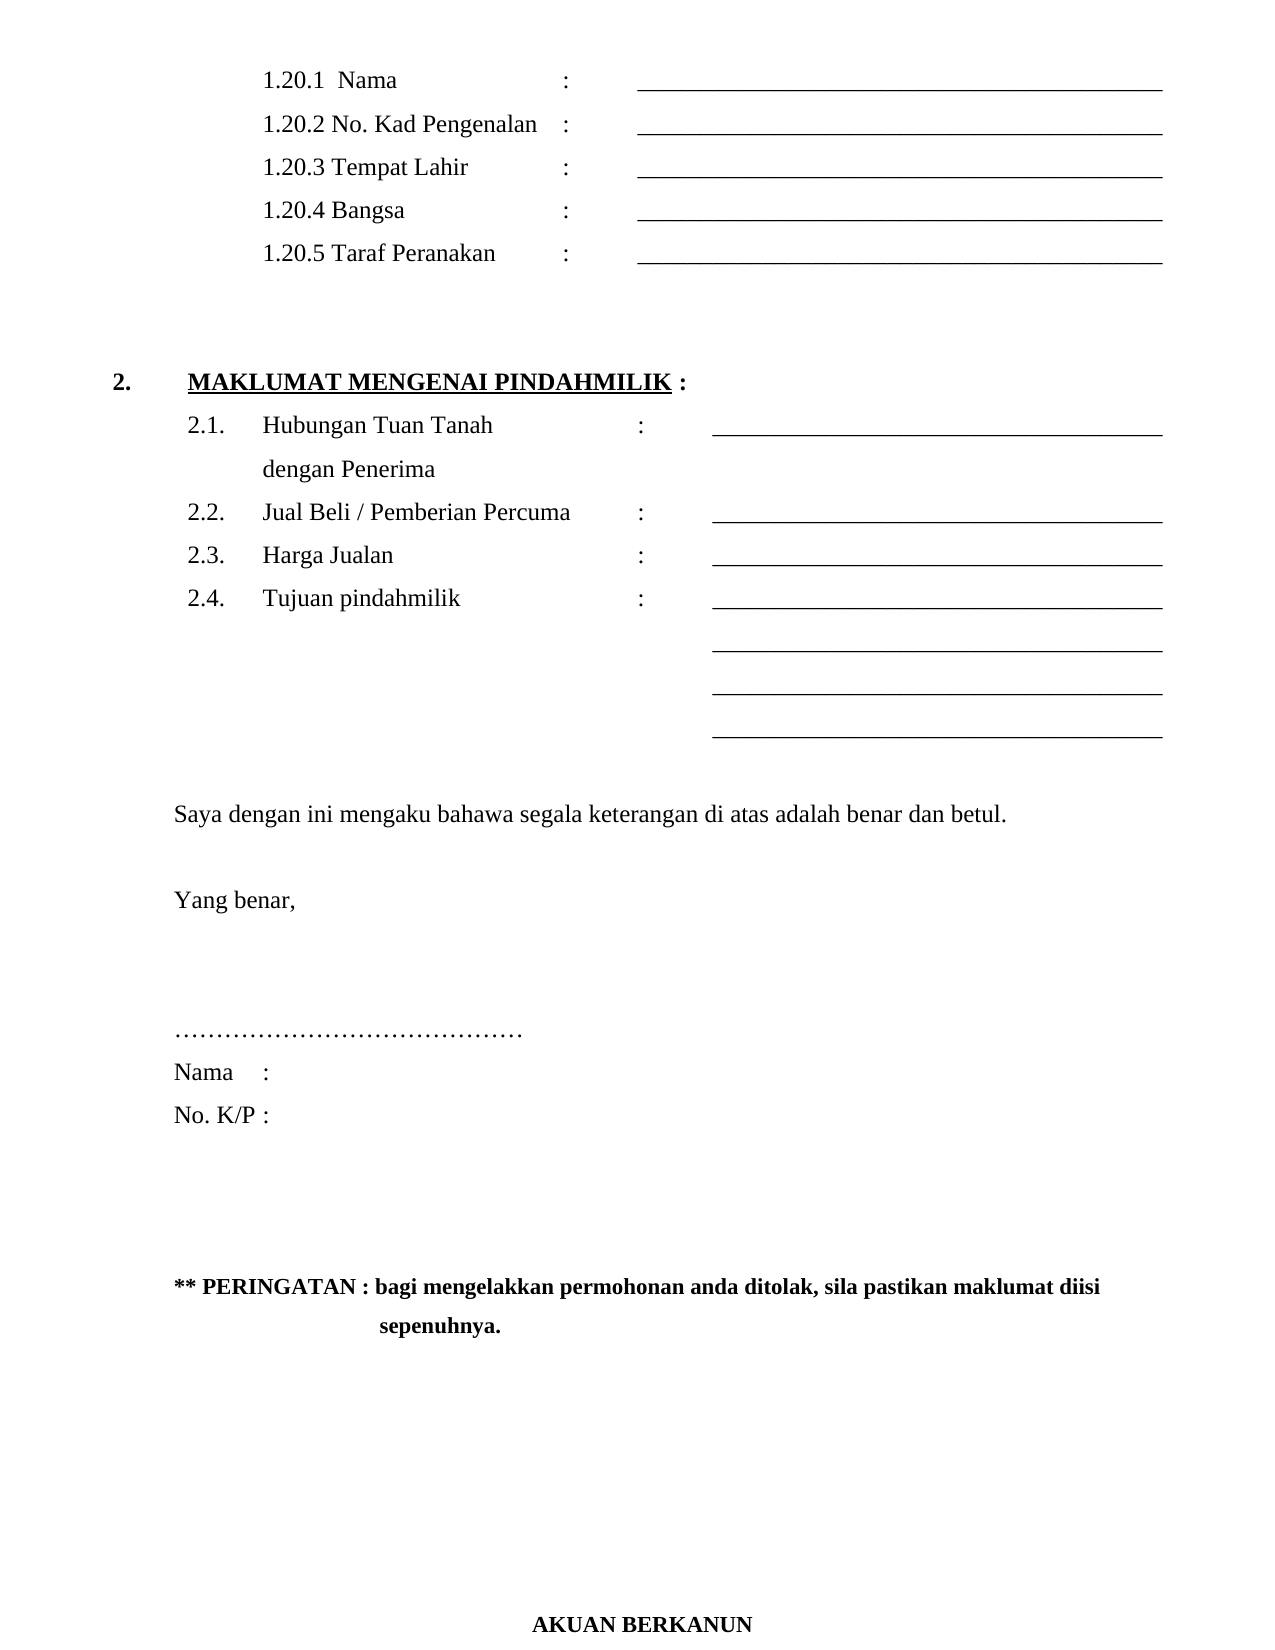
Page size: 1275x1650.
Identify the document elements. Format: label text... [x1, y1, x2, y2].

text 1.20.1 Nama : __________________________________________ [187, 66, 1172, 94]
text ____________________________________ [187, 712, 1172, 741]
text …………………………………… [173, 1014, 1172, 1043]
text 1.20.5 Taraf Peranakan : __________________________________________ [187, 238, 1172, 267]
text 2.3. Harga Jualan : ____________________________________ [112, 540, 1172, 569]
text 2.4. Tujuan pindahmilik : ____________________________________ ____________________________________ ____________________________________ [112, 583, 1172, 698]
text Yang benar, [173, 885, 1172, 914]
text Nama : [173, 1057, 1172, 1086]
text 1.20.2 No. Kad Pengenalan : __________________________________________ [187, 109, 1172, 137]
text ** PERINGATAN : bagi mengelakkan permohonan anda ditolak, sila pastikan maklumat diisi [173, 1273, 1172, 1299]
text 1.20.4 Bangsa : __________________________________________ [187, 195, 1172, 224]
text 2.1. Hubungan Tuan Tanah : ____________________________________ [112, 411, 1172, 439]
text 1.20.3 Tempat Lahir : __________________________________________ [187, 152, 1172, 181]
text AKUAN BERKANUN [112, 1611, 1172, 1637]
text No. K/P : [173, 1101, 1172, 1129]
text 2. MAKLUMAT MENGENAI PINDAHMILIK : [112, 367, 1172, 396]
text 2.2. Jual Beli / Pemberian Percuma : ____________________________________ [112, 497, 1172, 526]
text dengan Penerima [112, 454, 1172, 482]
text sepenuhnya. [173, 1313, 1172, 1339]
text Saya dengan ini mengaku bahawa segala keterangan di atas adalah benar dan betul. [173, 799, 1172, 827]
